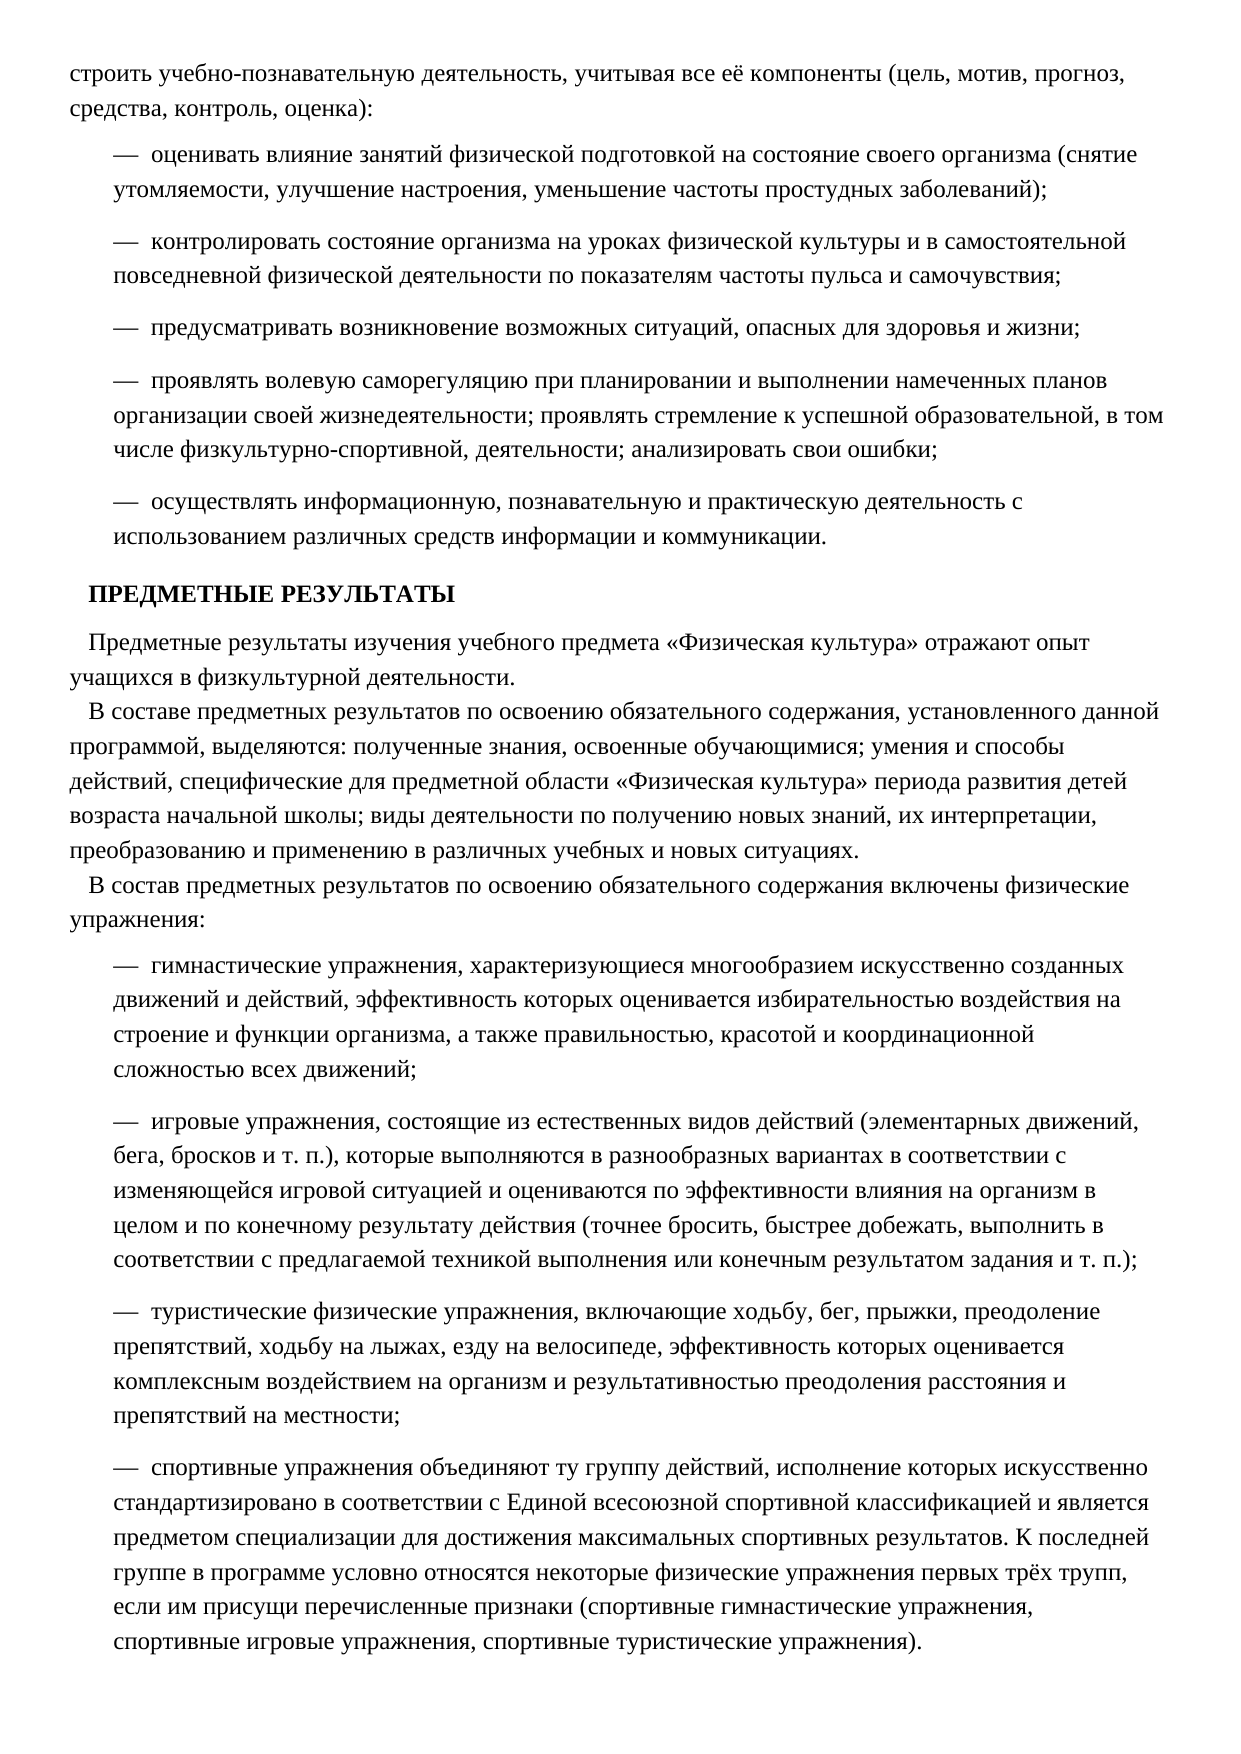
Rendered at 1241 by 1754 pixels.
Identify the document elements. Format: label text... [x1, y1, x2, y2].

text В состав предметных результатов по освоению обязательного содержания включены физические упражнения: [69, 870, 1184, 933]
list проявлять волевую саморегуляцию при планировании и выполнении намеченных планов организации своей жизнедеятельности; проявлять стремление к успешной образовательной, в том числе физкультурно-спортивной, деятельности; анализировать свои ошибки; [113, 365, 1165, 463]
list туристические физические упражнения, включающие ходьбу, бег, прыжки, преодоление препятствий, ходьбу на лыжах, езду на велосипеде, эффективность которых оценивается комплексным воздействием на организм и результативностью преодоления расстояния и препятствий на местности; [113, 1296, 1101, 1429]
list спортивные упражнения объединяют ту группу действий, исполнение которых искусственно стандартизировано в соответствии с Единой всесоюзной спортивной классификацией и является предметом специализации для достижения максимальных спортивных результатов. К последней группе в программе условно относятся некоторые физические упражнения первых трёх трупп, если им присущи перечисленные признаки (спортивные гимнастические упражнения, спортивные игровые упражнения, спортивные туристические упражнения). [113, 1452, 1151, 1655]
list игровые упражнения, состоящие из естественных видов действий (элементарных движений, бега, бросков и т. п.), которые выполняются в разнообразных вариантах в соответствии с изменяющейся игровой ситуацией и оцениваются по эффективности влияния на организм в целом и по конечному результату действия (точнее бросить, быстрее добежать, выполнить в соответствии с предлагаемой техникой выполнения или конечным результатом задания и т. п.); [113, 1106, 1140, 1273]
list гимнастические упражнения, характеризующиеся многообразием искусственно созданных движений и действий, эффективность которых оценивается избирательностью воздействия на строение и функции организма, а также правильностью, красотой и координационной сложностью всех движений; [113, 950, 1125, 1083]
list оценивать влияние занятий физической подготовкой на состояние своего организма (снятие утомляемости, улучшение настроения, уменьшение частоты простудных заболеваний); [113, 139, 1138, 202]
list осуществлять информационную, познавательную и практическую деятельность с использованием различных средств информации и коммуникации. [113, 486, 1024, 550]
list контролировать состояние организма на уроках физической культуры и в самостоятельной повседневной физической деятельности по показателям частоты пульса и самочувствия; [113, 226, 1127, 289]
list предусматривать возникновение возможных ситуаций, опасных для здоровья и жизни; [113, 312, 1184, 341]
subtitle ПРЕДМЕТНЫЕ РЕЗУЛЬТАТЫ [88, 579, 1184, 608]
text строить учебно-познавательную деятельность, учитывая все её компоненты (цель, мотив, прогноз, средства, контроль, оценка): [69, 58, 1184, 122]
text Предметные результаты изучения учебного предмета «Физическая культура» отражают опыт учащихся в физкультурной деятельности. [69, 627, 1093, 690]
text В составе предметных результатов по освоению обязательного содержания, установленного данной программой, выделяются: полученные знания, освоенные обучающимися; умения и способы действий, специфические для предметной области «Физическая культура» периода развития детей возраста начальной школы; виды деятельности по получению новых знаний, их интерпретации, преобразованию и применению в различных учебных и новых ситуациях. [69, 696, 1167, 864]
